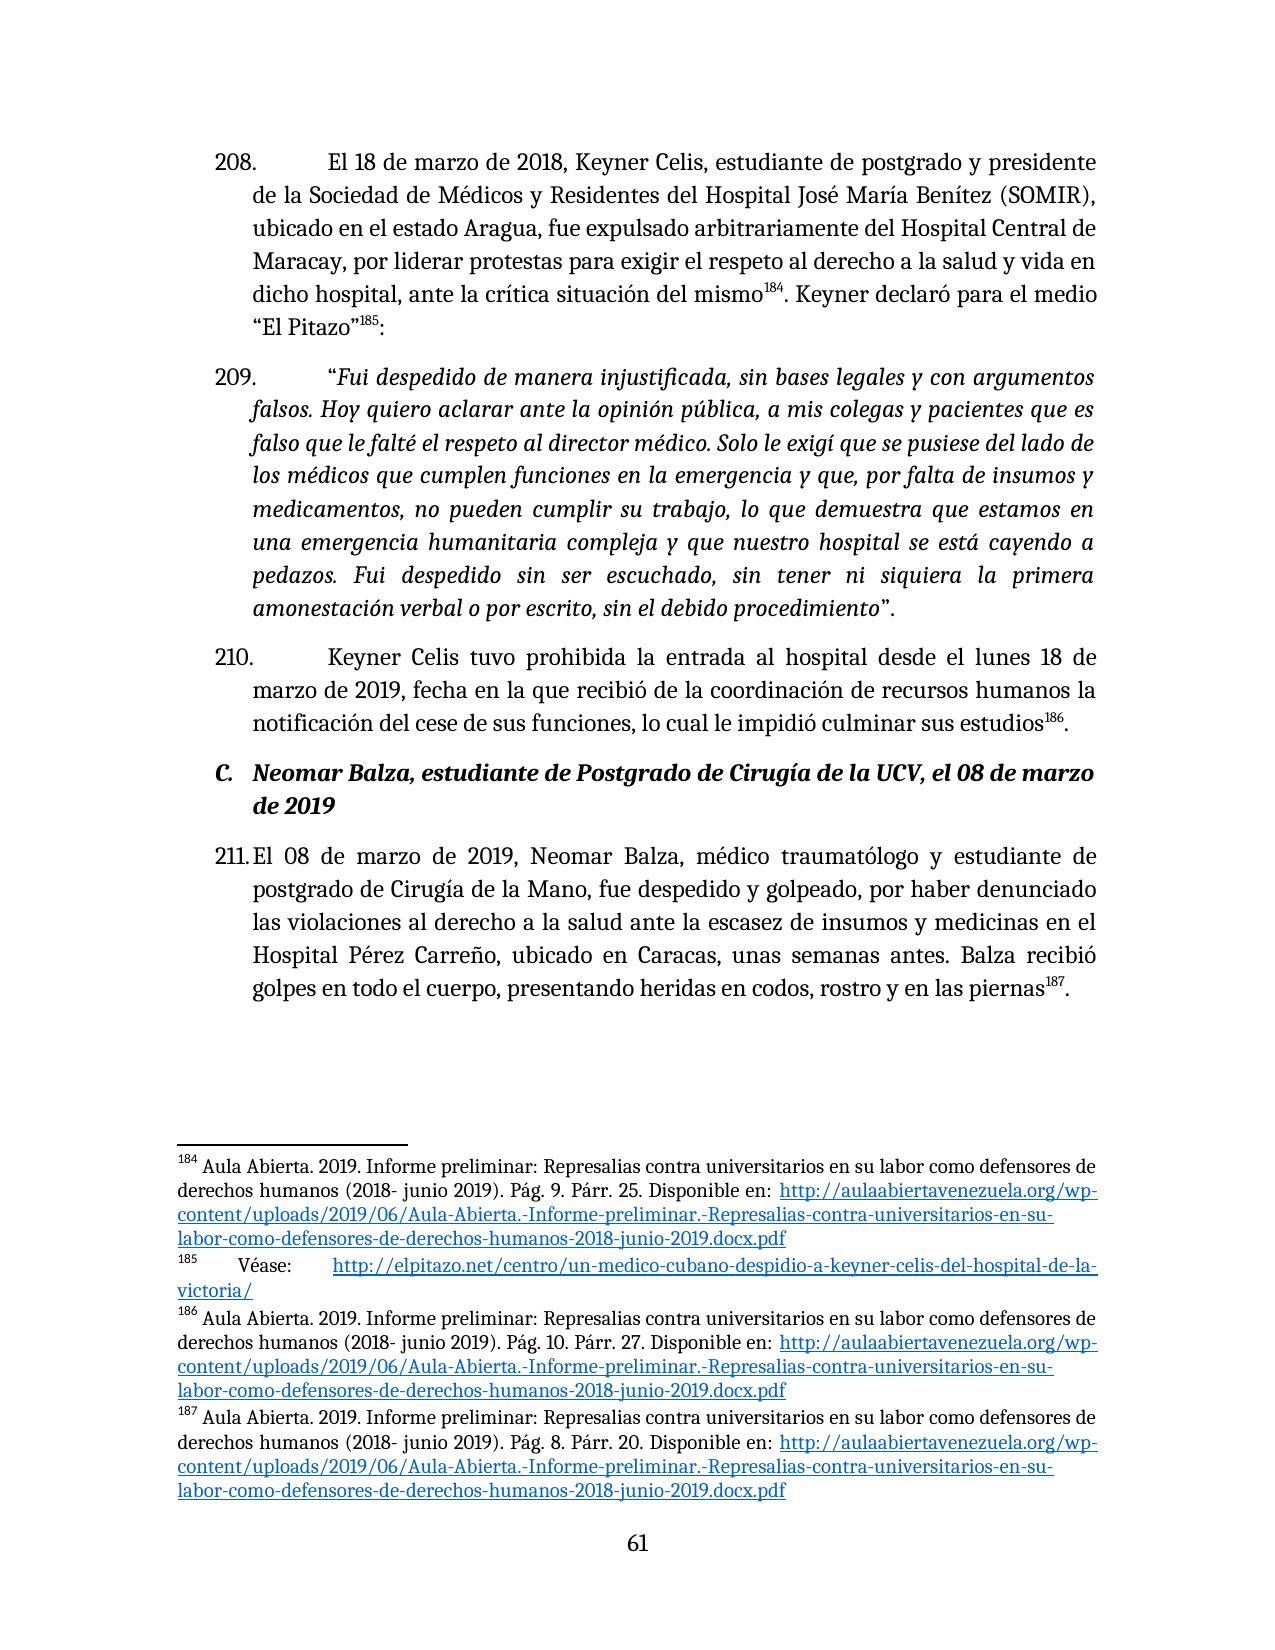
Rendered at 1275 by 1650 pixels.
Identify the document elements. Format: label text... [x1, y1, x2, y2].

list Keyner Celis tuvo prohibida la entrada al hospital desde el lunes 18 de marzo de 2019, fecha en la que recibió de la coordinación de recursos humanos la notificación del cese de sus funciones, lo cual le impidió culminar sus estudios. [215, 643, 1098, 738]
list Neomar Balza, estudiante de Postgrado de Cirugía de la UCV, el 08 de marzo de 2019 [215, 759, 1098, 821]
list El 18 de marzo de 2018, Keyner Celis, estudiante de postgrado y presidente de la Sociedad de Médicos y Residentes del Hospital José María Benítez (SOMIR), ubicado en el estado Aragua, fue expulsado arbitrariamente del Hospital Central de Maracay, por liderar protestas para exigir el respeto al derecho a la salud y vida en dicho hospital, ante la crítica situación del mismo. Keyner declaró para el medio “El Pitazo”: [215, 148, 1098, 341]
list El 08 de marzo de 2019, Neomar Balza, médico traumatólogo y estudiante de postgrado de Cirugía de la Mano, fue despedido y golpeado, por haber denunciado las violaciones al derecho a la salud ante la escasez de insumos y medicinas en el Hospital Pérez Carreño, ubicado en Caracas, unas semanas antes. Balza recibió golpes en todo el cuerpo, presentando heridas en codos, rostro y en las piernas. [215, 842, 1098, 1002]
list “Fui despedido de manera injustificada, sin bases legales y con argumentos falsos. Hoy quiero aclarar ante la opinión pública, a mis colegas y pacientes que es falso que le falté el respeto al director médico. Solo le exigí que se pusiese del lado de los médicos que cumplen funciones en la emergencia y que, por falta de insumos y medicamentos, no pueden cumplir su trabajo, lo que demuestra que estamos en una emergencia humanitaria compleja y que nuestro hospital se está cayendo a pedazos. Fui despedido sin ser escuchado, sin tener ni siquiera la primera amonestación verbal o por escrito, sin el debido procedimiento”. [215, 362, 1098, 622]
